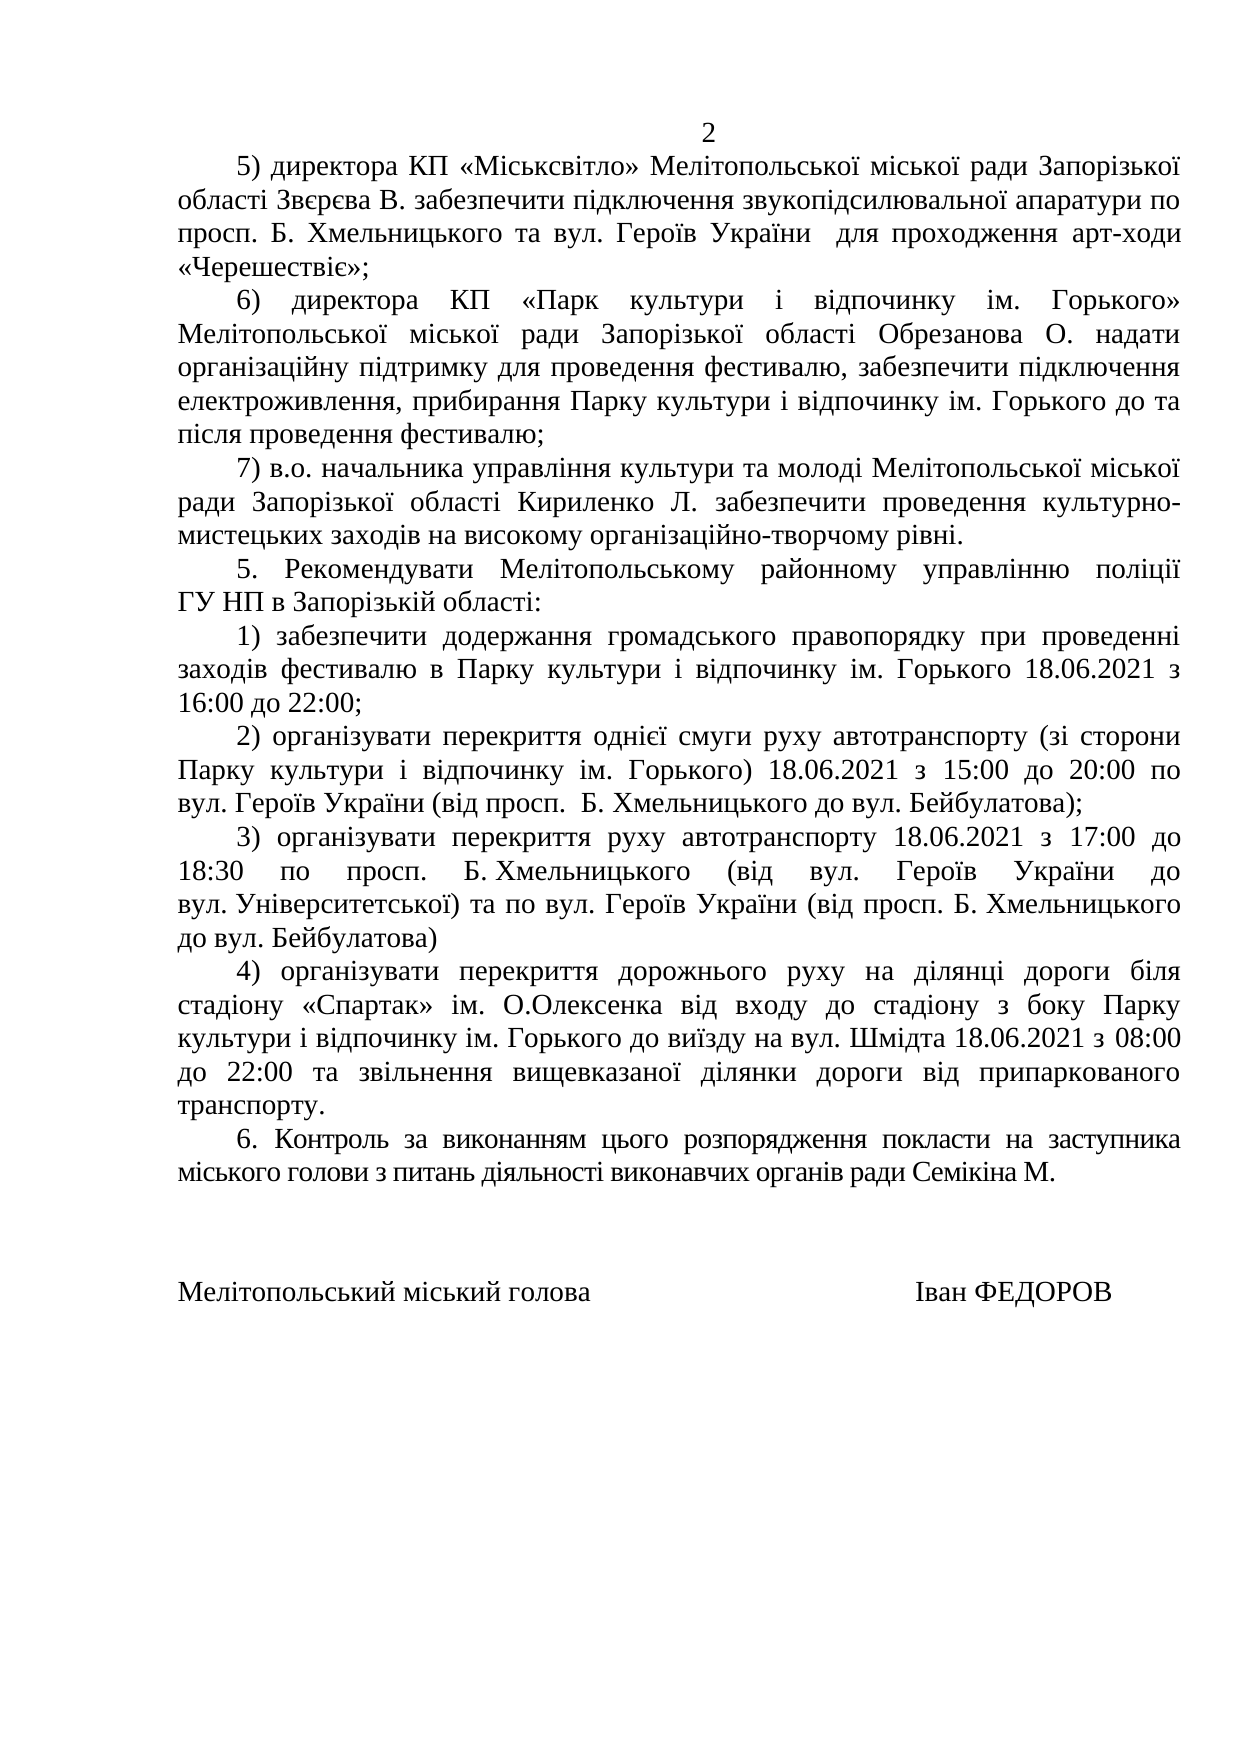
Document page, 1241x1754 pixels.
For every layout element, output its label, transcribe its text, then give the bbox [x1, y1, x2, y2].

text 2) організувати перекриття однієї смуги руху автотранспорту (зі сторони Парку культури і відпочинку ім. Горького) 18.06.2021 з 15:00 до 20:00 по вул. Героїв України (від просп. Б. Хмельницького до вул. Бейбулатова); [177, 718, 1181, 819]
text 5. Рекомендувати Мелітопольському районному управлінню поліції ГУ НП в Запорізькій області: [177, 551, 1181, 618]
text 6. Контроль за виконанням цього розпорядження покласти на заступника міського голови з питань діяльності виконавчих органів ради Семікіна М. [177, 1121, 1181, 1188]
text 2 [177, 115, 1181, 148]
text 4) організувати перекриття дорожнього руху на ділянці дороги біля стадіону «Спартак» ім. О.Олексенка від входу до стадіону з боку Парку культури і відпочинку ім. Горького до виїзду на вул. Шмідта 18.06.2021 з 08:00 до 22:00 та звільнення вищевказаної ділянки дороги від припаркованого транспорту. [177, 953, 1181, 1121]
text 7) в.о. начальника управління культури та молоді Мелітопольської міської ради Запорізької області Кириленко Л. забезпечити проведення культурно-мистецьких заходів на високому організаційно-творчому рівні. [177, 450, 1181, 551]
text 6) директора КП «Парк культури і відпочинку ім. Горького» Мелітопольської міської ради Запорізької області Обрезанова О. надати організаційну підтримку для проведення фестивалю, забезпечити підключення електроживлення, прибирання Парку культури і відпочинку ім. Горького до та після проведення фестивалю; [177, 282, 1181, 450]
text 3) організувати перекриття руху автотранспорту 18.06.2021 з 17:00 до 18:30 по просп. Б. Хмельницького (від вул. Героїв України до вул. Університетської) та по вул. Героїв України (від просп. Б. Хмельницького до вул. Бейбулатова) [177, 819, 1181, 953]
text 1) забезпечити додержання громадського правопорядку при проведенні заходів фестивалю в Парку культури і відпочинку ім. Горького 18.06.2021 з 16:00 до 22:00; [177, 618, 1181, 718]
text Мелітопольський міський голова Іван ФЕДОРОВ [177, 1274, 1181, 1308]
text 5) директора КП «Міськсвітло» Мелітопольської міської ради Запорізької області Звєрєва В. забезпечити підключення звукопідсилювальної апаратури по просп. Б. Хмельницького та вул. Героїв України для проходження арт-ходи «Черешествіє»; [177, 148, 1181, 282]
